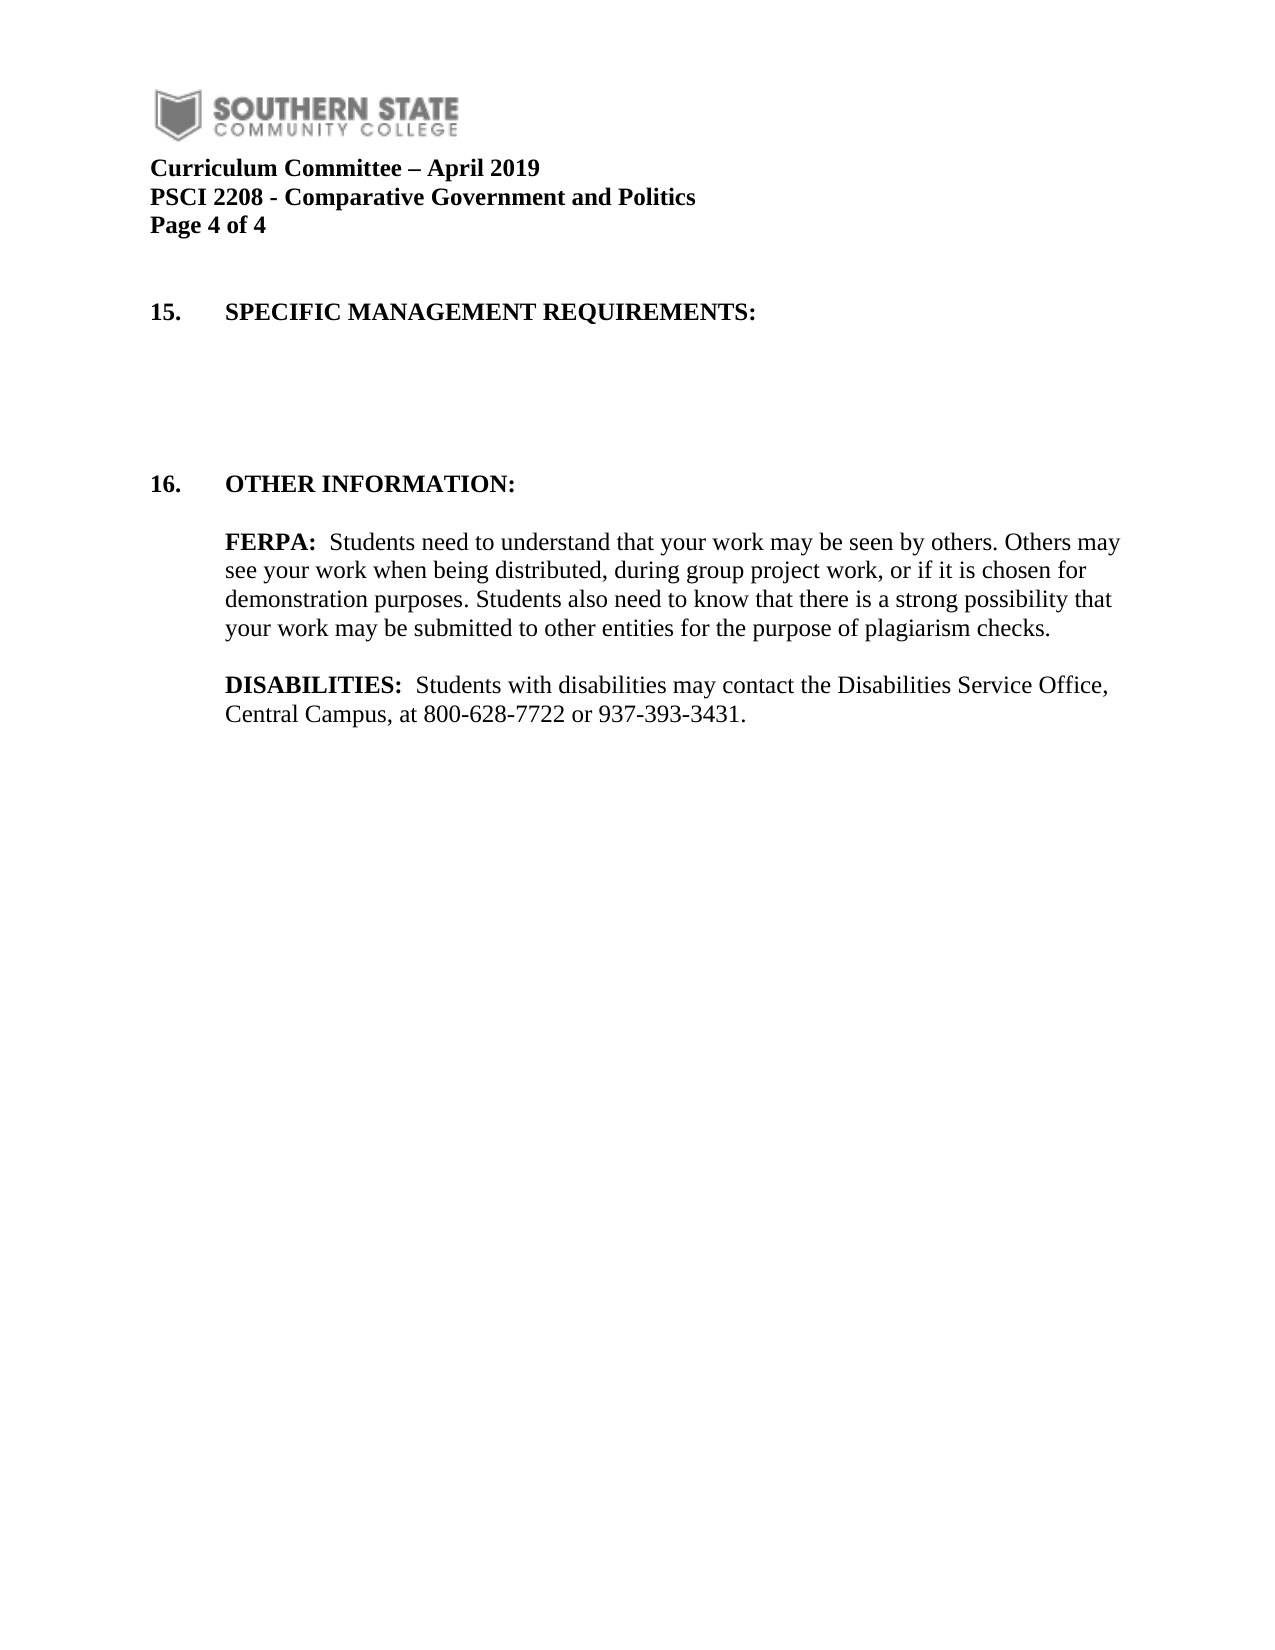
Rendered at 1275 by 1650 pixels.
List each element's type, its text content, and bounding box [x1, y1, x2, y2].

text 16. OTHER INFORMATION: [150, 469, 1125, 498]
text DISABILITIES: Students with disabilities may contact the Disabilities Service Office, Central Campus, at 800-628-7722 or 937-393-3431. [225, 671, 1125, 728]
picture [150, 75, 463, 154]
text FERPA: Students need to understand that your work may be seen by others. Others may see your work when being distributed, during group project work, or if it is chosen for demonstration purposes. Students also need to know that there is a strong possibility that your work may be submitted to other entities for the purpose of plagiarism checks. [225, 527, 1125, 642]
list SPECIFIC MANAGEMENT REQUIREMENTS: [150, 297, 1125, 326]
